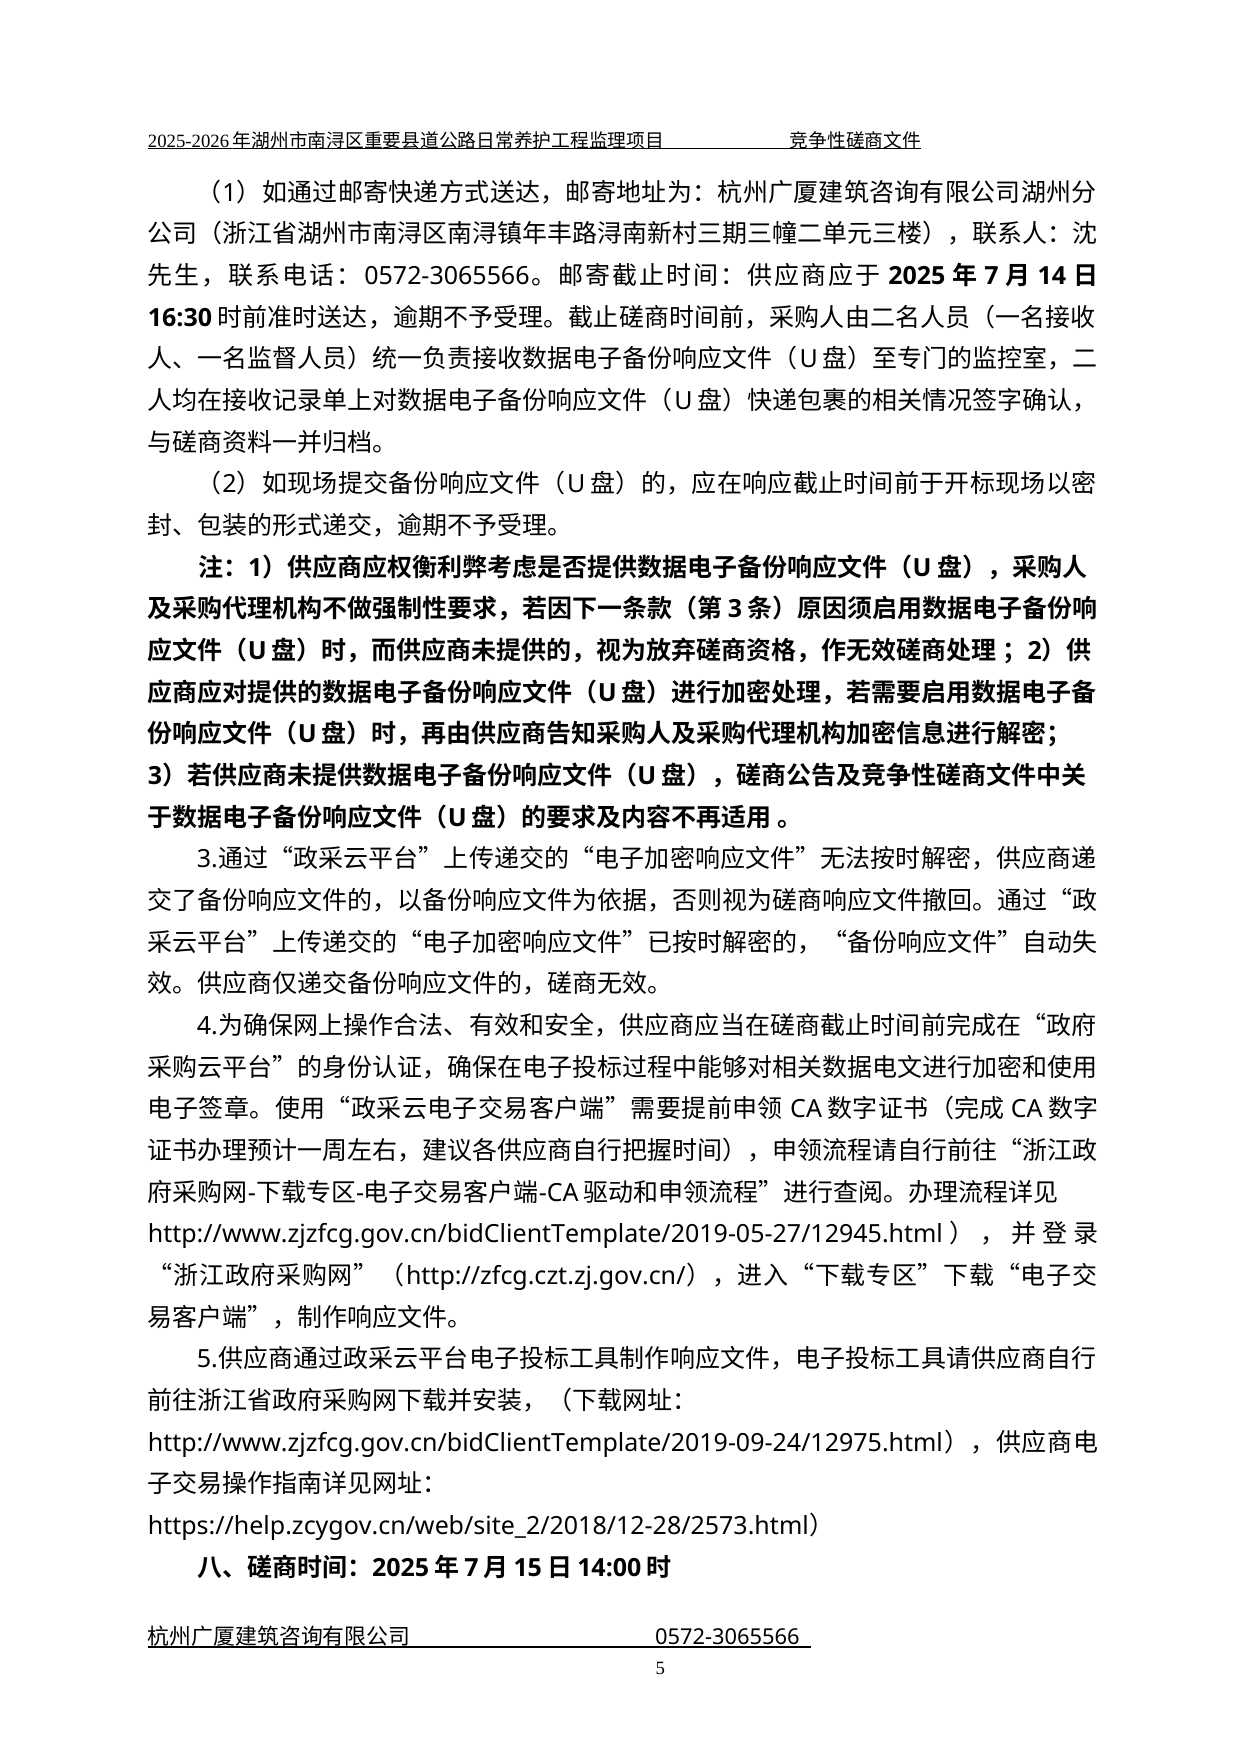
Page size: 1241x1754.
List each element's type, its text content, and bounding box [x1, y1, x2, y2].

text https://help.zcygov.cn/web/site_2/2018/12-28/2573.html） [148, 1501, 1098, 1543]
text 5.供应商通过政采云平台电子投标工具制作响应文件，电子投标工具请供应商自行前往浙江省政府采购网下载并安装，（下载网址： [148, 1334, 1098, 1418]
text （2）如现场提交备份响应文件（U盘）的，应在响应截止时间前于开标现场以密封、包装的形式递交，逾期不予受理。 [148, 459, 1098, 543]
text 4.为确保网上操作合法、有效和安全，供应商应当在磋商截止时间前完成在“政府采购云平台”的身份认证，确保在电子投标过程中能够对相关数据电文进行加密和使用电子签章。使用“政采云电子交易客户端”需要提前申领CA数字证书（完成CA数字证书办理预计一周左右，建议各供应商自行把握时间），申领流程请自行前往“浙江政府采购网-下载专区-电子交易客户端-CA驱动和申领流程”进行查阅。办理流程详见 [148, 1001, 1098, 1209]
text 八、磋商时间：2025年7月15日14:00时 [148, 1543, 1098, 1584]
text http://www.zjzfcg.gov.cn/bidClientTemplate/2019-09-24/12975.html），供应商电子交易操作指南详见网址： [148, 1418, 1098, 1501]
text （1）如通过邮寄快递方式送达，邮寄地址为：杭州广厦建筑咨询有限公司湖州分公司（浙江省湖州市南浔区南浔镇年丰路浔南新村三期三幢二单元三楼），联系人：沈先生，联系电话：0572-3065566。邮寄截止时间：供应商应于2025年7月14日16:30时前准时送达，逾期不予受理。截止磋商时间前，采购人由二名人员（一名接收人、一名监督人员）统一负责接收数据电子备份响应文件（U盘）至专门的监控室，二人均在接收记录单上对数据电子备份响应文件（U盘）快递包裹的相关情况签字确认，与磋商资料一并归档。 [148, 168, 1098, 459]
text 注：1）供应商应权衡利弊考虑是否提供数据电子备份响应文件（U 盘），采购人及采购代理机构不做强制性要求，若因下一条款（第3条）原因须启用数据电子备份响应文件（U盘）时，而供应商未提供的，视为放弃磋商资格，作无效磋商处理 ；2）供应商应对提供的数据电子备份响应文件（U盘）进行加密处理，若需要启用数据电子备份响应文件（U盘）时，再由供应商告知采购人及采购代理机构加密信息进行解密；3）若供应商未提供数据电子备份响应文件（U盘），磋商公告及竞争性磋商文件中关于数据电子备份响应文件（U盘）的要求及内容不再适用 。 [148, 543, 1098, 834]
text http://www.zjzfcg.gov.cn/bidClientTemplate/2019-05-27/12945.html），并登录“浙江政府采购网”（http://zfcg.czt.zj.gov.cn/），进入“下载专区”下载“电子交易客户端”，制作响应文件。 [148, 1209, 1098, 1334]
text 3.通过“政采云平台”上传递交的“电子加密响应文件”无法按时解密，供应商递交了备份响应文件的，以备份响应文件为依据，否则视为磋商响应文件撤回。通过“政采云平台”上传递交的“电子加密响应文件”已按时解密的，“备份响应文件”自动失效。供应商仅递交备份响应文件的，磋商无效。 [148, 834, 1098, 1001]
